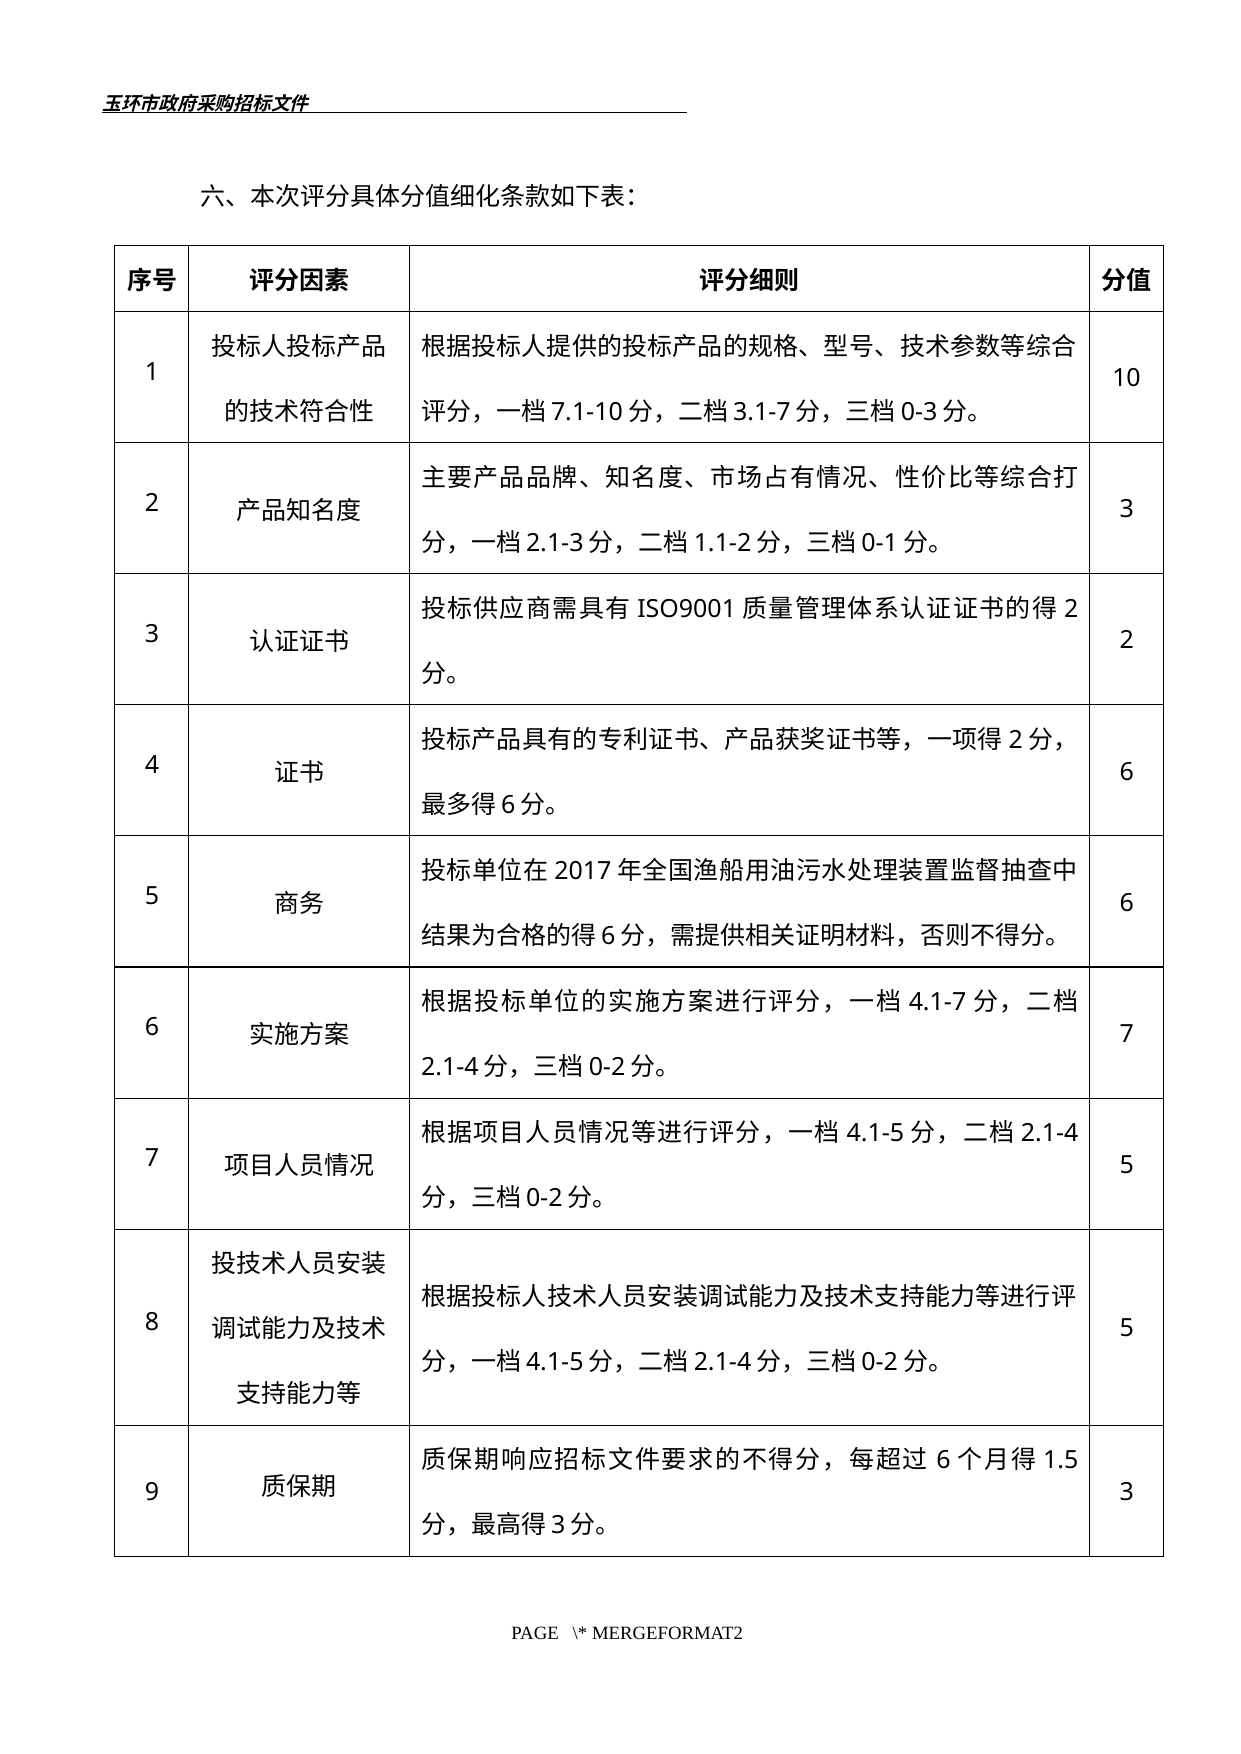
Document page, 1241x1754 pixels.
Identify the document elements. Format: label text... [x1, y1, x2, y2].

table_cell 2 [1090, 574, 1163, 704]
table_cell 10 [1090, 312, 1163, 442]
table_cell 投标供应商需具有ISO9001质量管理体系认证证书的得2分。 [410, 574, 1089, 704]
table_cell 8 [115, 1230, 188, 1424]
text 六、本次评分具体分值细化条款如下表： [146, 162, 1131, 227]
table_cell 5 [1090, 1099, 1163, 1228]
table_cell 7 [115, 1099, 188, 1228]
table_cell 7 [1090, 968, 1163, 1097]
table_header 序号 [115, 246, 188, 311]
table_cell 3 [1090, 1426, 1163, 1556]
table_cell 投标单位在2017年全国渔船用油污水处理装置监督抽查中结果为合格的得6分，需提供相关证明材料，否则不得分。 [410, 836, 1089, 966]
table_cell 3 [1090, 443, 1163, 573]
table_cell 9 [115, 1426, 188, 1556]
table_cell 6 [1090, 836, 1163, 966]
table_cell 认证证书 [189, 574, 409, 704]
table_cell 6 [1090, 705, 1163, 835]
table_cell 2 [115, 443, 188, 573]
table_header 评分因素 [189, 246, 409, 311]
table_cell 根据投标人技术人员安装调试能力及技术支持能力等进行评分，一档4.1-5分，二档2.1-4分，三档0-2分。 [410, 1230, 1089, 1424]
table_header 分值 [1090, 246, 1163, 311]
table_cell 质保期 [189, 1426, 409, 1556]
table_cell 根据投标单位的实施方案进行评分，一档4.1-7分，二档2.1-4分，三档0-2分。 [410, 968, 1089, 1097]
table_cell 质保期响应招标文件要求的不得分，每超过6个月得1.5分，最高得3分。 [410, 1426, 1089, 1556]
table_cell 5 [115, 836, 188, 966]
table_cell 投标产品具有的专利证书、产品获奖证书等，一项得2分，最多得6分。 [410, 705, 1089, 835]
table_cell 3 [115, 574, 188, 704]
table_cell 投技术人员安装调试能力及技术支持能力等 [189, 1230, 409, 1424]
table_cell 商务 [189, 836, 409, 966]
table_cell 根据投标人提供的投标产品的规格、型号、技术参数等综合评分，一档7.1-10分，二档3.1-7分，三档0-3分。 [410, 312, 1089, 442]
table_cell 产品知名度 [189, 443, 409, 573]
table_cell 根据项目人员情况等进行评分，一档4.1-5分，二档2.1-4分，三档0-2分。 [410, 1099, 1089, 1228]
table_cell 6 [115, 968, 188, 1097]
table_cell 证书 [189, 705, 409, 835]
table_cell 1 [115, 312, 188, 442]
table_cell 5 [1090, 1230, 1163, 1424]
table_cell 投标人投标产品的技术符合性 [189, 312, 409, 442]
table_cell 项目人员情况 [189, 1099, 409, 1228]
table_cell 实施方案 [189, 968, 409, 1097]
table_cell 主要产品品牌、知名度、市场占有情况、性价比等综合打分，一档2.1-3分，二档1.1-2分，三档0-1分。 [410, 443, 1089, 573]
table_header 评分细则 [410, 246, 1089, 311]
table_cell 4 [115, 705, 188, 835]
